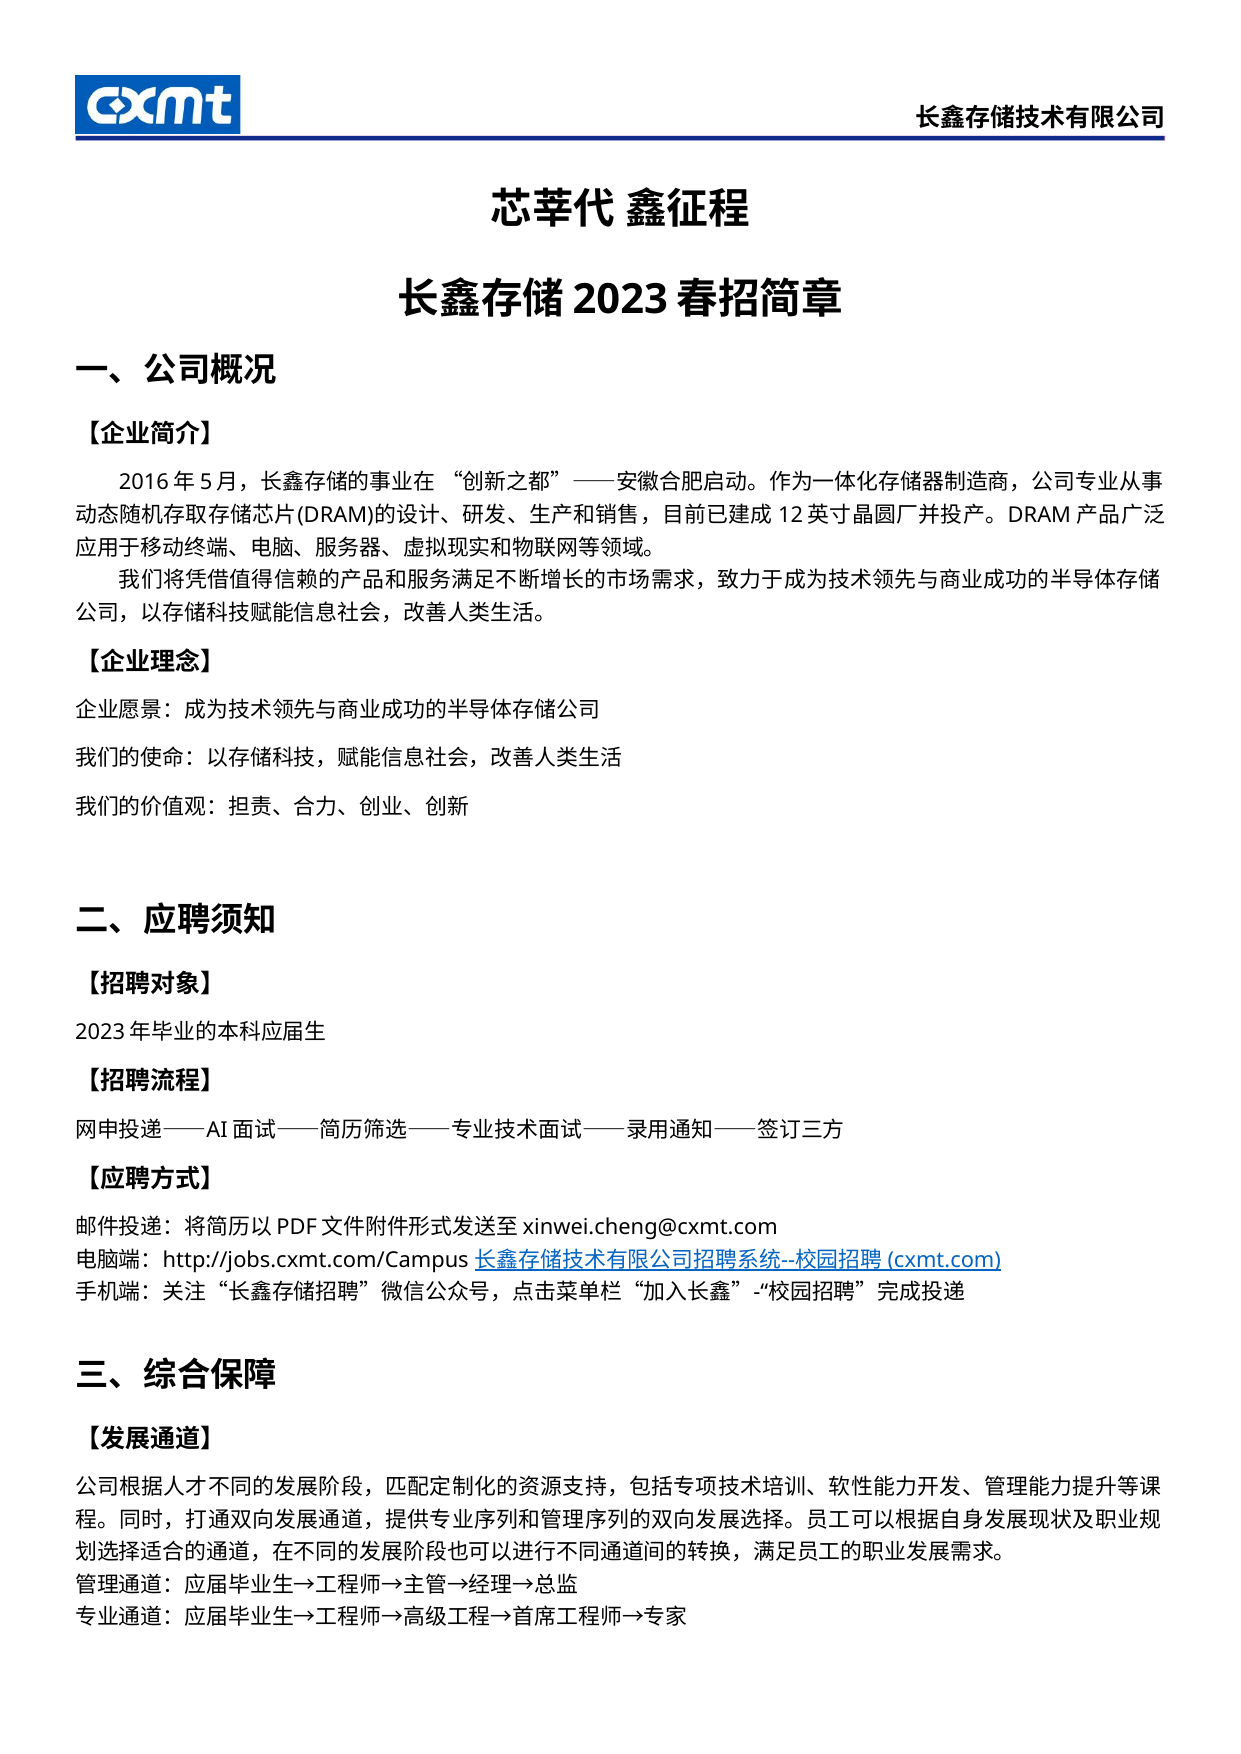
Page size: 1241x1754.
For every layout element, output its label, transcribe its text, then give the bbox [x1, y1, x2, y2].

text 我们的使命：以存储科技，赋能信息社会，改善人类生活 [75, 740, 1165, 772]
text 我们将凭借值得信赖的产品和服务满足不断增长的市场需求，致力于成为技术领先与商业成功的半导体存储公司，以存储科技赋能信息社会，改善人类生活。 [75, 562, 1165, 627]
list 综合保障 [75, 1339, 1165, 1404]
text 专业通道：应届毕业生→工程师→高级工程→首席工程师→专家 [75, 1599, 1165, 1631]
text 网申投递——AI面试——简历筛选——专业技术面试——录用通知——签订三方 [75, 1111, 1165, 1144]
list 应聘须知 [75, 884, 1165, 949]
text 手机端：关注“长鑫存储招聘”微信公众号，点击菜单栏“加入长鑫”-“校园招聘”完成投递 [75, 1274, 1165, 1306]
text 【招聘对象】 [75, 949, 1165, 1014]
title 长鑫存储2023春招简章 [75, 263, 1165, 328]
text 公司根据人才不同的发展阶段，匹配定制化的资源支持，包括专项技术培训、软性能力开发、管理能力提升等课程。同时，打通双向发展通道，提供专业序列和管理序列的双向发展选择。员工可以根据自身发展现状及职业规划选择适合的通道，在不同的发展阶段也可以进行不同通道间的转换，满足员工的职业发展需求。 [75, 1469, 1165, 1566]
text 【企业简介】 [75, 399, 1165, 464]
list 公司概况 [75, 334, 1165, 399]
title 芯莘代 鑫征程 [75, 173, 1165, 238]
text 企业愿景：成为技术领先与商业成功的半导体存储公司 [75, 692, 1165, 724]
text 电脑端：http://jobs.cxmt.com/Campus 长鑫存储技术有限公司招聘系统--校园招聘 (cxmt.com) [75, 1241, 1165, 1274]
picture [75, 75, 1166, 141]
text 管理通道：应届毕业生→工程师→主管→经理→总监 [75, 1566, 1165, 1599]
text 邮件投递：将简历以PDF文件附件形式发送至xinwei.cheng@cxmt.com [75, 1209, 1165, 1241]
text 【应聘方式】 [75, 1144, 1165, 1209]
text 【发展通道】 [75, 1404, 1165, 1469]
text 【企业理念】 [75, 627, 1165, 692]
text 2016年5月，长鑫存储的事业在 “创新之都”——安徽合肥启动。作为一体化存储器制造商，公司专业从事动态随机存取存储芯片(DRAM)的设计、研发、生产和销售，目前已建成12英寸晶圆厂并投产。DRAM 产品广泛应用于移动终端、电脑、服务器、虚拟现实和物联网等领域。 [75, 464, 1165, 562]
text 【招聘流程】 [75, 1046, 1165, 1111]
text 2023年毕业的本科应届生 [75, 1014, 1165, 1046]
text 我们的价值观：担责、合力、创业、创新 [75, 788, 1165, 821]
